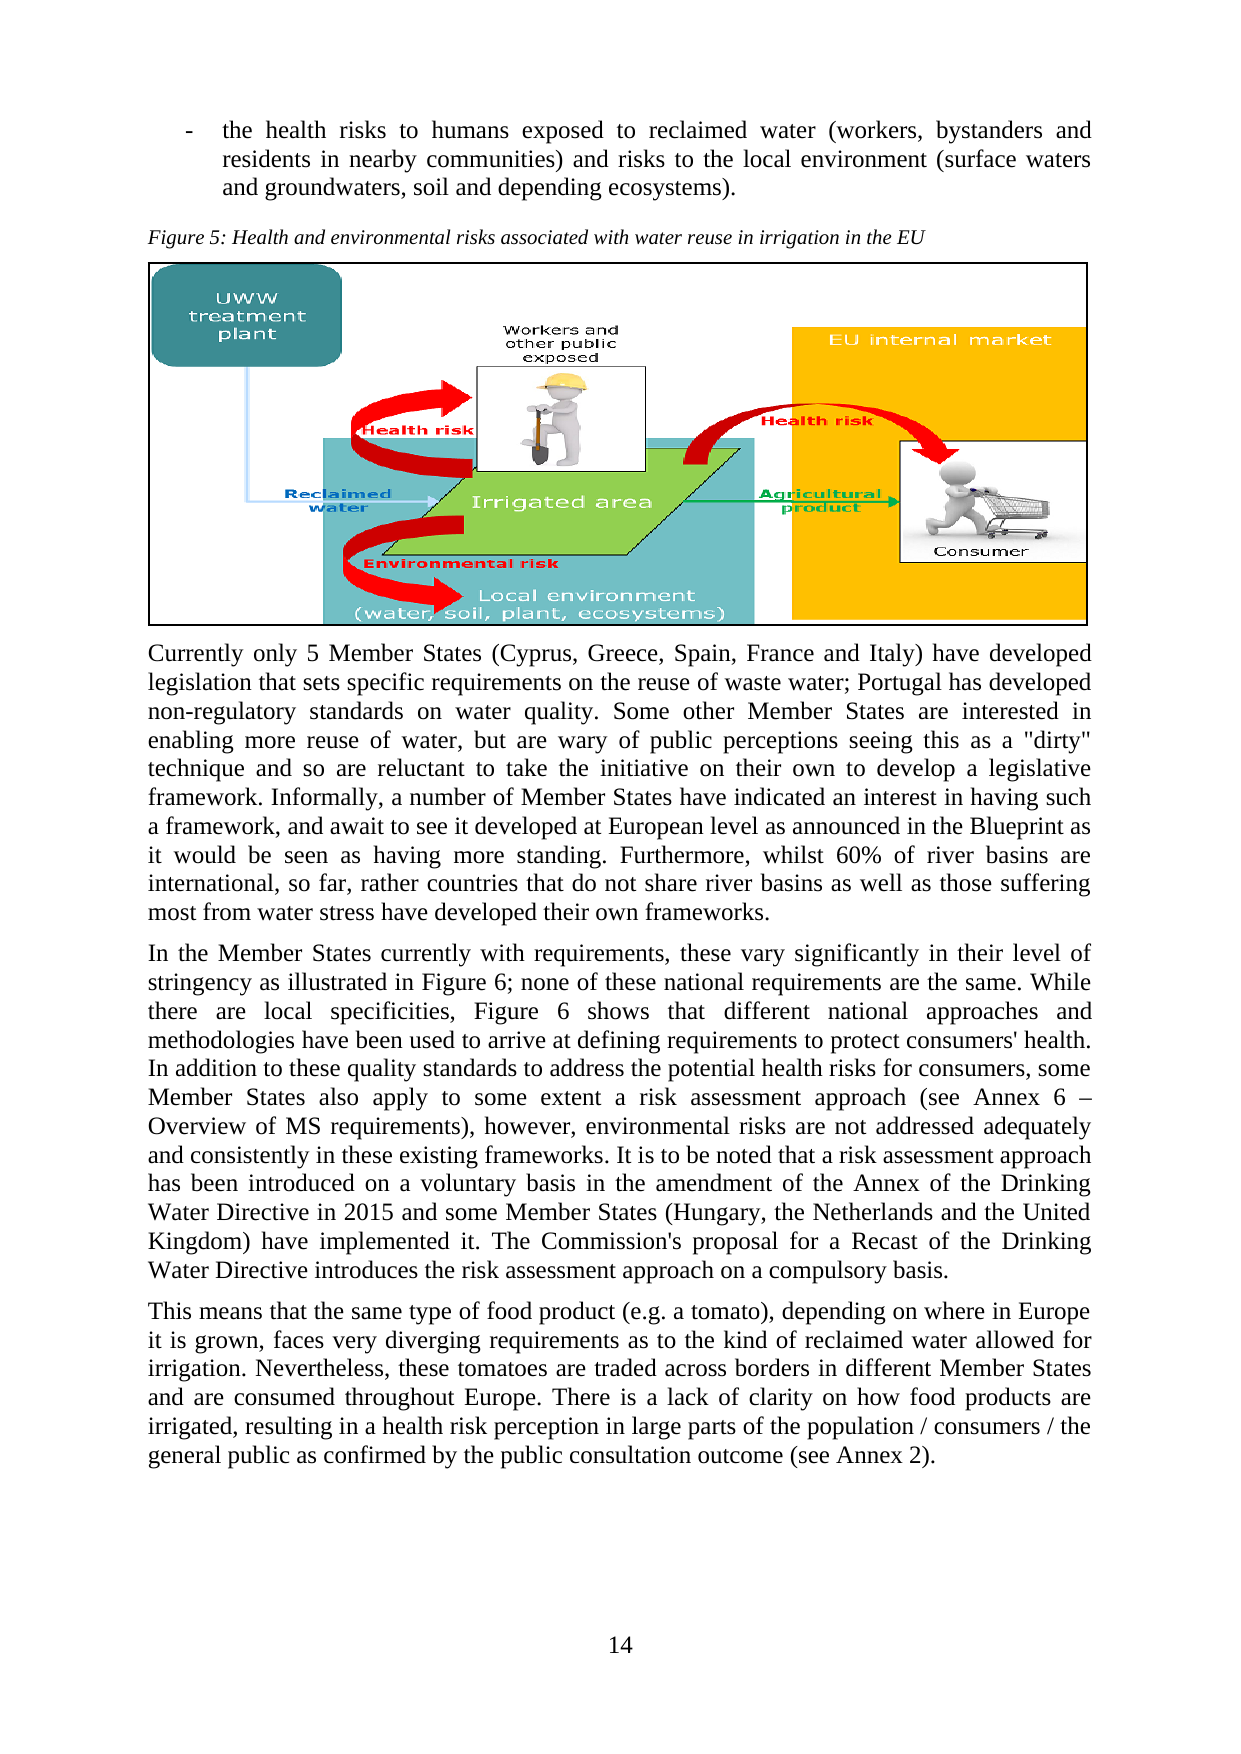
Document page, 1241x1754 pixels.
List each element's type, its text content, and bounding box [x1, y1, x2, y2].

text This means that the same type of food product (e.g. a tomato), depending on where in Europe it is grown, faces very diverging requirements as to the kind of reclaimed water allowed for irrigation. Nevertheless, these tomatoes are traded across borders in different Member States and are consumed throughout Europe. There is a lack of clarity on how food products are irrigated, resulting in a health risk perception in large parts of the population / consumers / the general public as confirmed by the public consultation outcome (see Annex 2). [148, 1296, 1092, 1468]
text Figure 5: Health and environmental risks associated with water reuse in irrigation in the EU [148, 225, 1092, 249]
text In the Member States currently with requirements, these vary significantly in their level of stringency as illustrated in Figure 6; none of these national requirements are the same. While there are local specificities, Figure 6 shows that different national approaches and methodologies have been used to arrive at defining requirements to protect consumers' health. In addition to these quality standards to address the potential health risks for consumers, some Member States also apply to some extent a risk assessment approach (see Annex 6 – Overview of MS requirements), however, environmental risks are not addressed adequately and consistently in these existing frameworks. It is to be noted that a risk assessment approach has been introduced on a voluntary basis in the amendment of the Annex of the Drinking Water Directive in 2015 and some Member States (Hungary, the Netherlands and the United Kingdom) have implemented it. The Commission's proposal for a Recast of the Drinking Water Directive introduces the risk assessment approach on a compulsory basis. [148, 938, 1092, 1283]
list the health risks to humans exposed to reclaimed water (workers, bystanders and residents in nearby communities) and risks to the local environment (surface waters and groundwaters, soil and depending ecosystems). [185, 115, 1092, 201]
picture [150, 264, 1086, 624]
text Currently only 5 Member States (Cyprus, Greece, Spain, France and Italy) have developed legislation that sets specific requirements on the reuse of waste water; Portugal has developed non-regulatory standards on water quality. Some other Member States are interested in enabling more reuse of water, but are wary of public perceptions seeing this as a "dirty" technique and so are reluctant to take the initiative on their own to develop a legislative framework. Informally, a number of Member States have indicated an interest in having such a framework, and await to see it developed at European level as announced in the Blueprint as it would be seen as having more standing. Furthermore, whilst 60% of river basins are international, so far, rather countries that do not share river basins as well as those suffering most from water stress have developed their own frameworks. [148, 638, 1092, 926]
